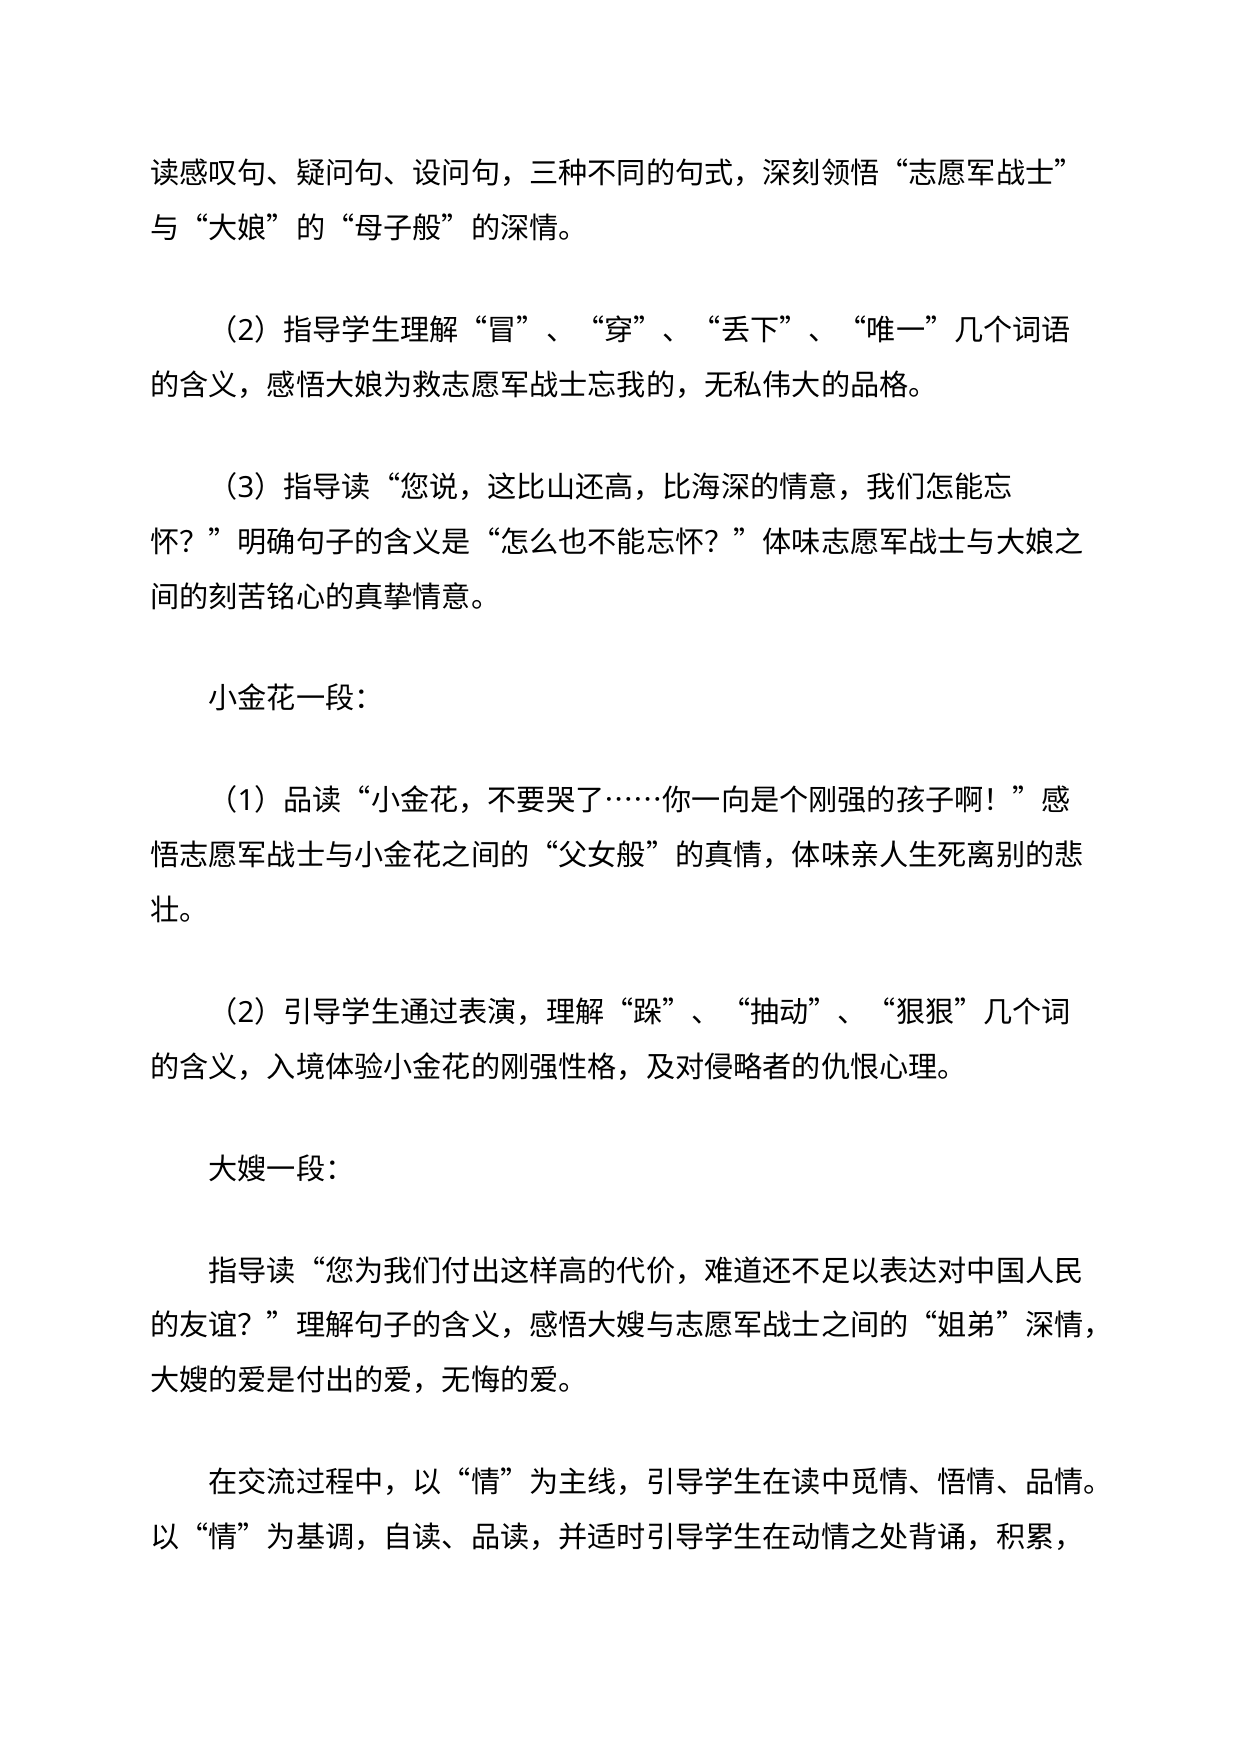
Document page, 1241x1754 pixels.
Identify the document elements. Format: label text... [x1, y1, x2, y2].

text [150, 150, 1090, 247]
text （2）引导学生通过表演，理解“跺”、“抽动”、“狠狠”几个词的含义，入境体验小金花的刚强性格，及对侵略者的仇恨心理。 [150, 988, 1090, 1086]
text 指导读“您为我们付出这样高的代价，难道还不足以表达对中国人民的友谊？”理解句子的含义，感悟大嫂与志愿军战士之间的“姐弟”深情，大嫂的爱是付出的爱，无悔的爱。 [150, 1247, 1090, 1399]
text （1）品读“小金花，不要哭了……你一向是个刚强的孩子啊！”感悟志愿军战士与小金花之间的“父女般”的真情，体味亲人生死离别的悲壮。 [150, 777, 1090, 929]
text （2）指导学生理解“冒”、“穿”、“丢下”、“唯一”几个词语的含义，感悟大娘为救志愿军战士忘我的，无私伟大的品格。 [150, 307, 1090, 404]
text 小金花一段： [150, 675, 1090, 717]
text 大嫂一段： [150, 1145, 1090, 1188]
text （3）指导读“您说，这比山还高，比海深的情意，我们怎能忘怀？”明确句子的含义是“怎么也不能忘怀？”体味志愿军战士与大娘之间的刻苦铭心的真挚情意。 [150, 463, 1090, 616]
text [150, 1459, 1090, 1556]
